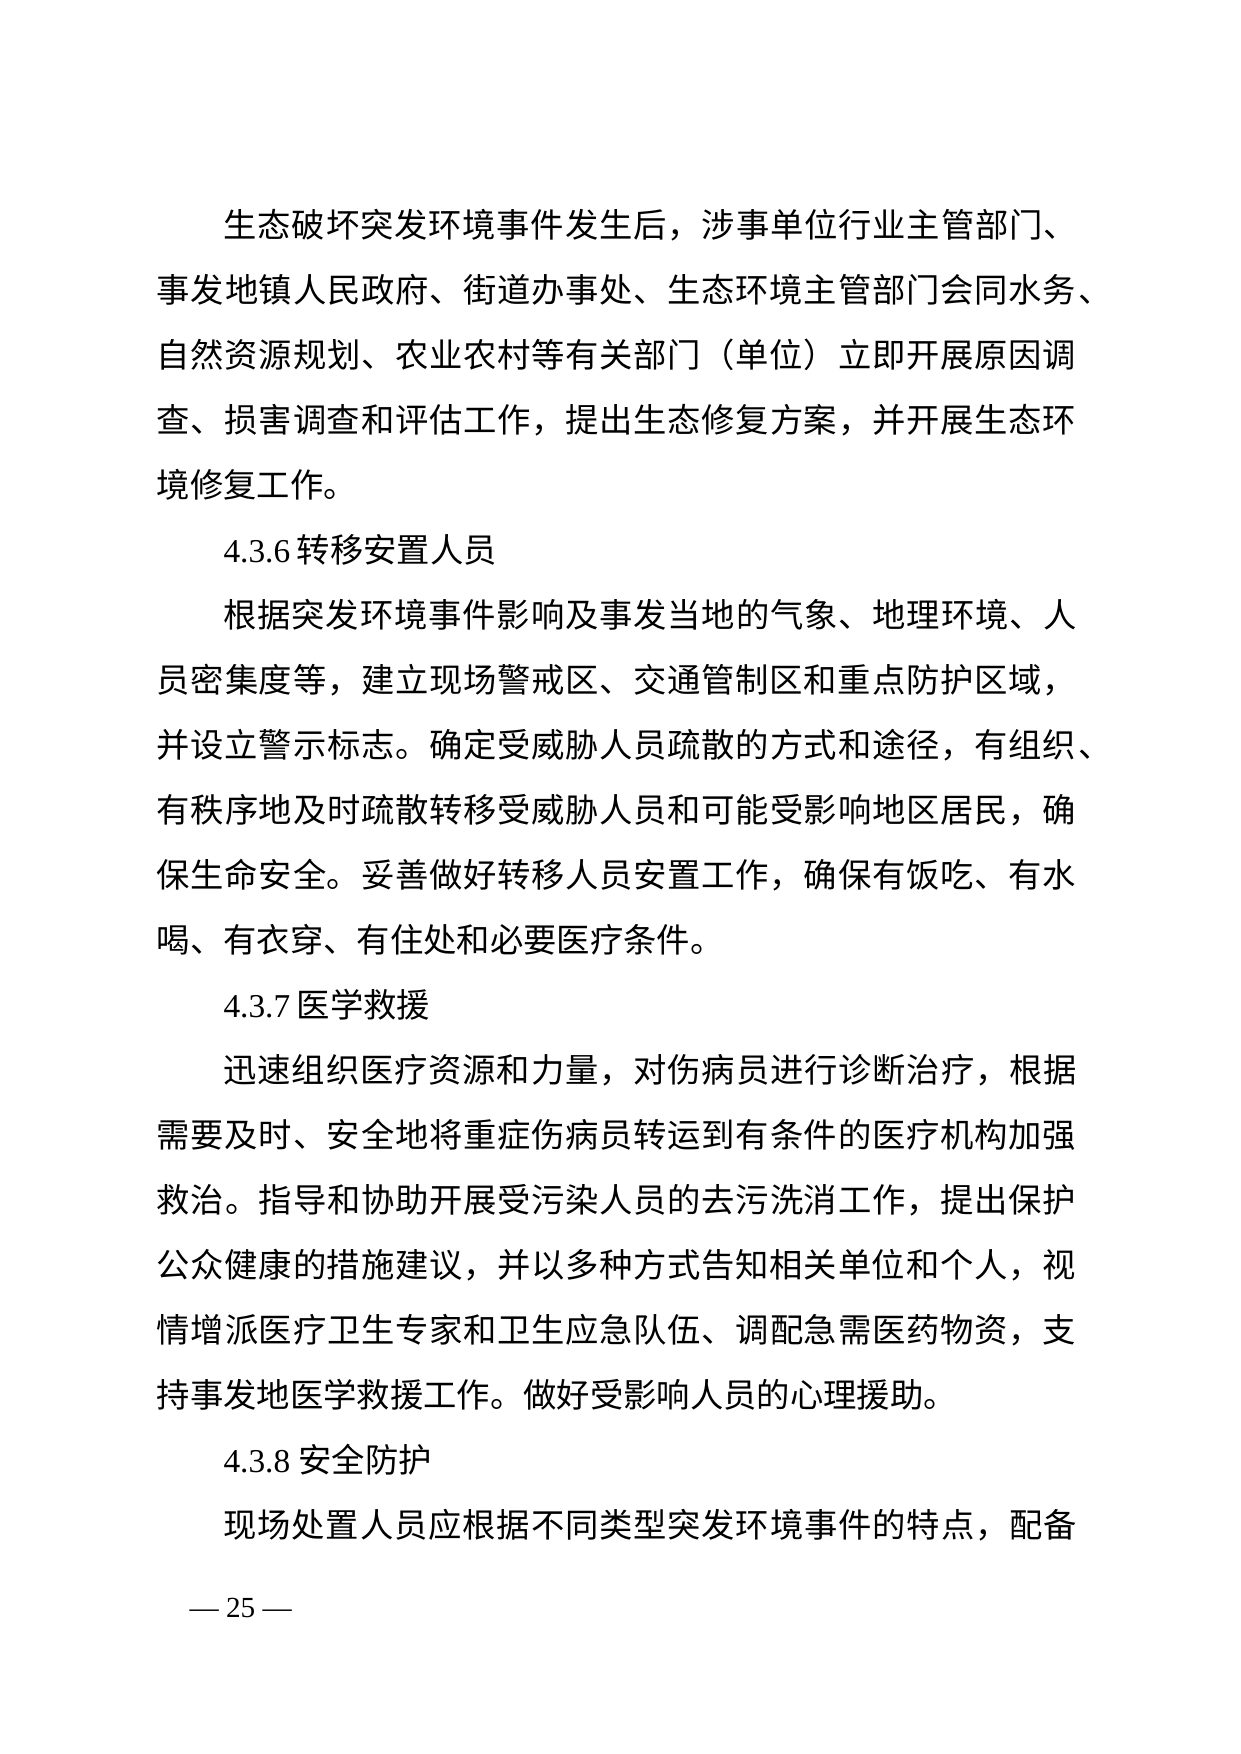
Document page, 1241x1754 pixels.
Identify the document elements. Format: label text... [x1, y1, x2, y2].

text 迅速组织医疗资源和力量，对伤病员进行诊断治疗，根据需要及时、安全地将重症伤病员转运到有条件的医疗机构加强救治。指导和协助开展受污染人员的去污洗消工作，提出保护公众健康的措施建议，并以多种方式告知相关单位和个人，视情增派医疗卫生专家和卫生应急队伍、调配急需医药物资，支持事发地医学救援工作。做好受影响人员的心理援助。 [157, 1035, 1078, 1425]
text 4.3.7医学救援 [157, 970, 1078, 1035]
text 4.3.6转移安置人员 [157, 515, 1078, 580]
text 生态破坏突发环境事件发生后，涉事单位行业主管部门、事发地镇人民政府、街道办事处、生态环境主管部门会同水务、自然资源规划、农业农村等有关部门（单位）立即开展原因调查、损害调查和评估工作，提出生态修复方案，并开展生态环境修复工作。 [157, 190, 1078, 515]
text 4.3.8 安全防护 [157, 1425, 1078, 1490]
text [157, 1490, 1078, 1555]
text 根据突发环境事件影响及事发当地的气象、地理环境、人员密集度等，建立现场警戒区、交通管制区和重点防护区域，并设立警示标志。确定受威胁人员疏散的方式和途径，有组织、有秩序地及时疏散转移受威胁人员和可能受影响地区居民，确保生命安全。妥善做好转移人员安置工作，确保有饭吃、有水喝、有衣穿、有住处和必要医疗条件。 [157, 580, 1078, 970]
